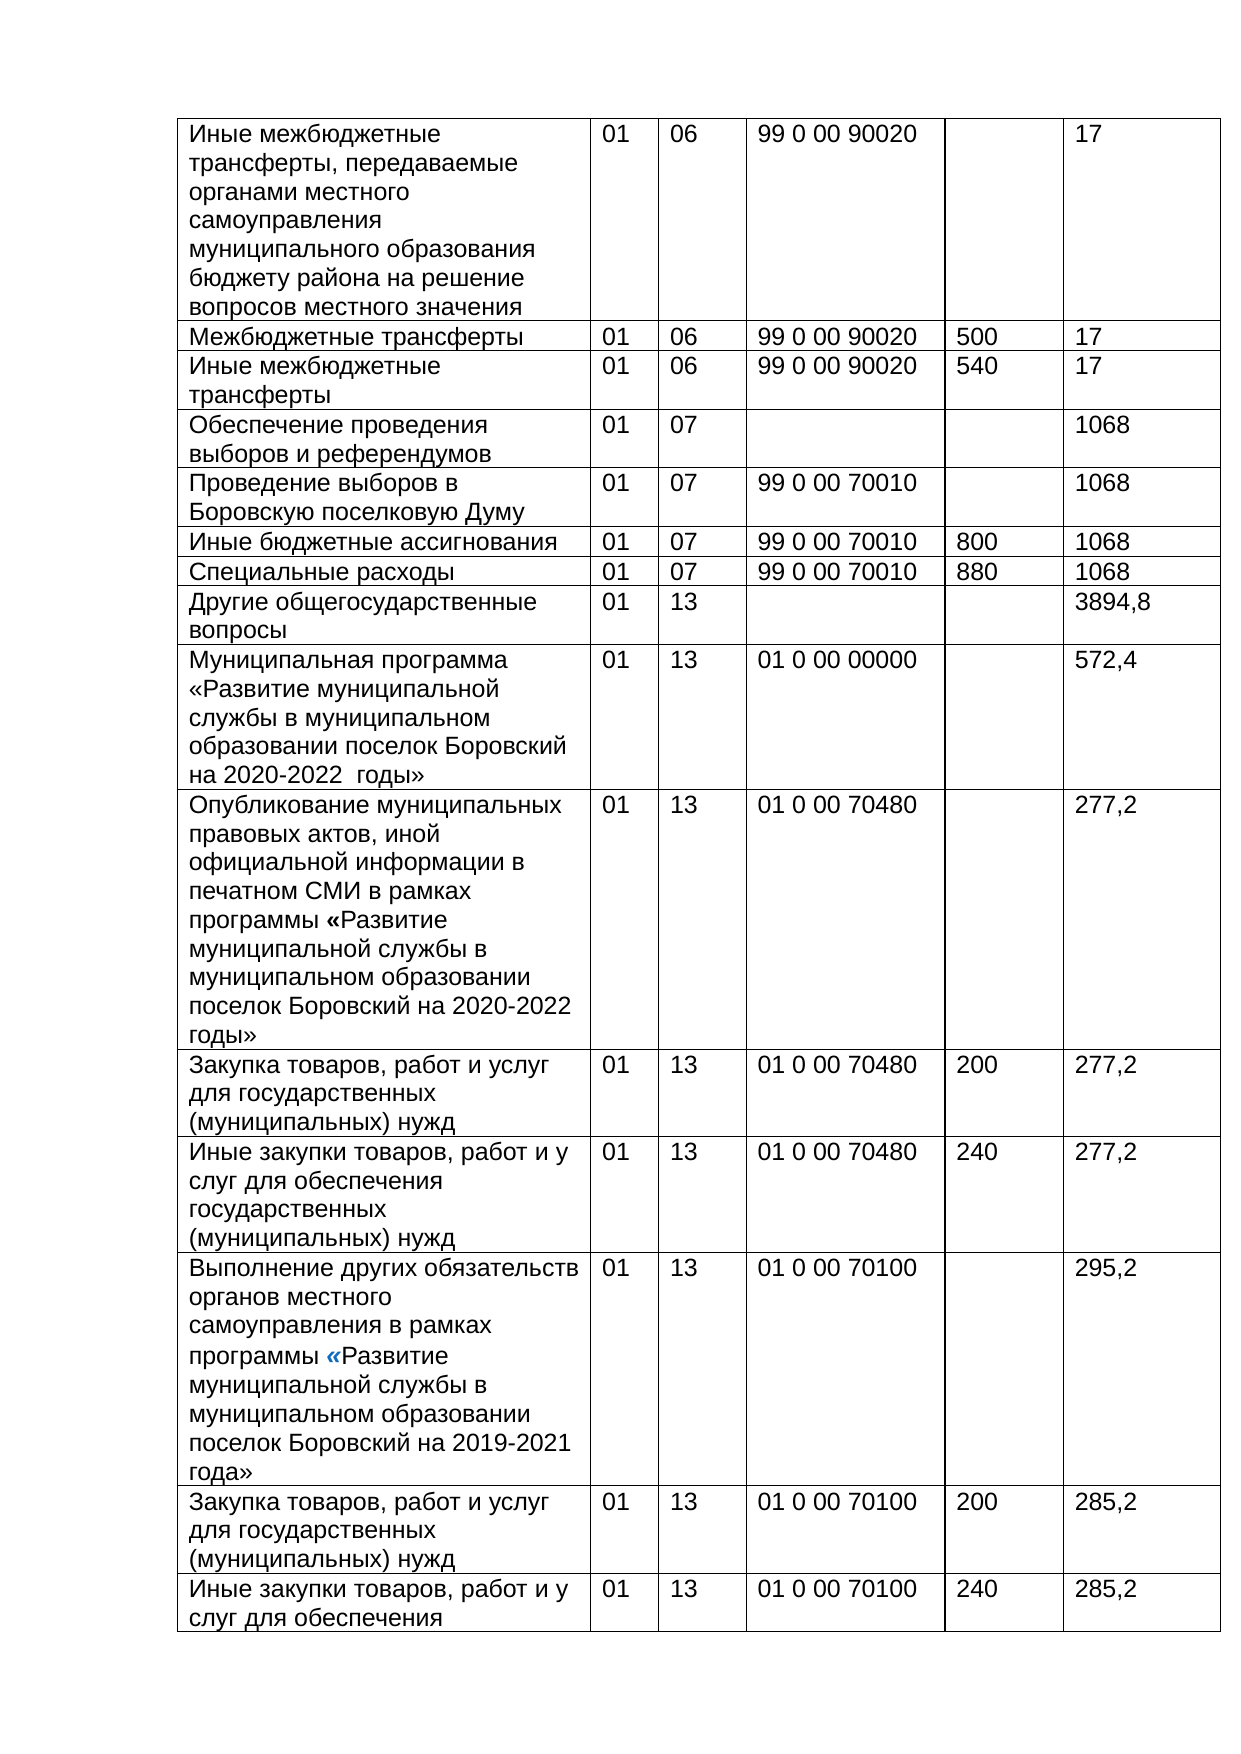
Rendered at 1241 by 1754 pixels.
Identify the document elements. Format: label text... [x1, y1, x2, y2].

table_cell 17 [1064, 351, 1220, 409]
table_cell 07 [659, 410, 746, 467]
table_cell Закупка товаров, работ и услуг для государственных (муниципальных) нужд [178, 1486, 590, 1573]
table_cell 06 [659, 351, 746, 409]
table_cell 06 [659, 321, 746, 350]
table_cell 13 [659, 1486, 746, 1573]
table_cell 99 0 00 90020 [747, 119, 944, 320]
table_cell 99 0 00 90020 [747, 321, 944, 350]
table_cell 07 [659, 468, 746, 526]
table_cell 01 0 00 70480 [747, 1050, 944, 1136]
table_cell Иные бюджетные ассигнования [178, 527, 590, 556]
table_cell 06 [659, 119, 746, 320]
table_cell 01 0 00 70100 [747, 1574, 944, 1631]
table_cell 277,2 [1064, 1050, 1220, 1136]
table_cell 240 [946, 1574, 1063, 1631]
table_cell 1068 [1064, 557, 1220, 585]
table_cell 01 [591, 119, 658, 320]
table_cell 500 [946, 321, 1063, 350]
table_cell 99 0 00 90020 [747, 351, 944, 409]
table_cell 880 [946, 557, 1063, 585]
table_cell Иные межбюджетные трансферты, передаваемые органами местного самоуправления муниципального образования бюджету района на решение вопросов местного значения [178, 119, 590, 320]
table_cell Выполнение других обязательств органов местного самоуправления в рамках программы «Развитие муниципальной службы в муниципальном образовании поселок Боровский на 2019-2021 года» [178, 1253, 590, 1485]
table_cell Муниципальная программа «Развитие муниципальной службы в муниципальном образовании поселок Боровский на 2020-2022 годы» [178, 645, 590, 789]
table_cell [946, 119, 1063, 320]
table_cell 01 0 00 70100 [747, 1253, 944, 1485]
table_cell 01 0 00 70480 [747, 1137, 944, 1252]
table_cell 13 [659, 586, 746, 644]
table_cell [946, 586, 1063, 644]
table_cell Опубликование муниципальных правовых актов, иной официальной информации в печатном СМИ в рамках программы «Развитие муниципальной службы в муниципальном образовании поселок Боровский на 2020-2022 годы» [178, 790, 590, 1048]
table_cell 17 [1064, 119, 1220, 320]
table_cell 01 [591, 1253, 658, 1485]
table_cell 1068 [1064, 410, 1220, 467]
table_cell Иные межбюджетные трансферты [178, 351, 590, 409]
table_cell Специальные расходы [178, 557, 590, 585]
table_cell 01 [591, 557, 658, 585]
table_cell 99 0 00 70010 [747, 468, 944, 526]
table_cell [747, 586, 944, 644]
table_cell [178, 1574, 590, 1631]
table_cell 01 [591, 1574, 658, 1631]
table_cell 800 [946, 527, 1063, 556]
table_cell 01 [591, 586, 658, 644]
table_cell [946, 1253, 1063, 1485]
table_cell Обеспечение проведения выборов и референдумов [178, 410, 590, 467]
table_cell 07 [659, 527, 746, 556]
table_cell [747, 410, 944, 467]
table_cell 240 [946, 1137, 1063, 1252]
table_cell 572,4 [1064, 645, 1220, 789]
table_cell 01 [591, 645, 658, 789]
table_cell Закупка товаров, работ и услуг для государственных (муниципальных) нужд [178, 1050, 590, 1136]
table_cell 01 [591, 790, 658, 1048]
table_cell 01 0 00 00000 [747, 645, 944, 789]
table_cell 17 [1064, 321, 1220, 350]
table_cell 277,2 [1064, 790, 1220, 1048]
table_cell 200 [946, 1050, 1063, 1136]
table_cell 01 [591, 468, 658, 526]
table_cell 200 [946, 1486, 1063, 1573]
table_cell [946, 645, 1063, 789]
table_cell 01 [591, 410, 658, 467]
table_cell 13 [659, 1253, 746, 1485]
table_cell [946, 790, 1063, 1048]
table_cell 13 [659, 1137, 746, 1252]
table_cell 13 [659, 1050, 746, 1136]
table_cell 01 [591, 527, 658, 556]
table_cell 13 [659, 790, 746, 1048]
table_cell 01 [591, 321, 658, 350]
table_cell 285,2 [1064, 1574, 1220, 1631]
table_cell 01 0 00 70100 [747, 1486, 944, 1573]
table_cell [946, 468, 1063, 526]
table_cell 13 [659, 1574, 746, 1631]
table_cell 13 [659, 645, 746, 789]
table_cell 99 0 00 70010 [747, 527, 944, 556]
table_cell 01 0 00 70480 [747, 790, 944, 1048]
table_cell Межбюджетные трансферты [178, 321, 590, 350]
table_cell Другие общегосударственные вопросы [178, 586, 590, 644]
table_cell Иные закупки товаров, работ и услуг для обеспечения государственных (муниципальных) нужд [178, 1137, 590, 1252]
table_cell 277,2 [1064, 1137, 1220, 1252]
table_cell 3894,8 [1064, 586, 1220, 644]
table_cell [946, 410, 1063, 467]
table_cell 1068 [1064, 527, 1220, 556]
table_cell 540 [946, 351, 1063, 409]
table_cell Проведение выборов в Боровскую поселковую Думу [178, 468, 590, 526]
table_cell 285,2 [1064, 1486, 1220, 1573]
table_cell 01 [591, 1137, 658, 1252]
table_cell 295,2 [1064, 1253, 1220, 1485]
table_cell 01 [591, 1486, 658, 1573]
table_cell 01 [591, 351, 658, 409]
table_cell 07 [659, 557, 746, 585]
table_cell 99 0 00 70010 [747, 557, 944, 585]
table_cell 01 [591, 1050, 658, 1136]
table_cell 1068 [1064, 468, 1220, 526]
